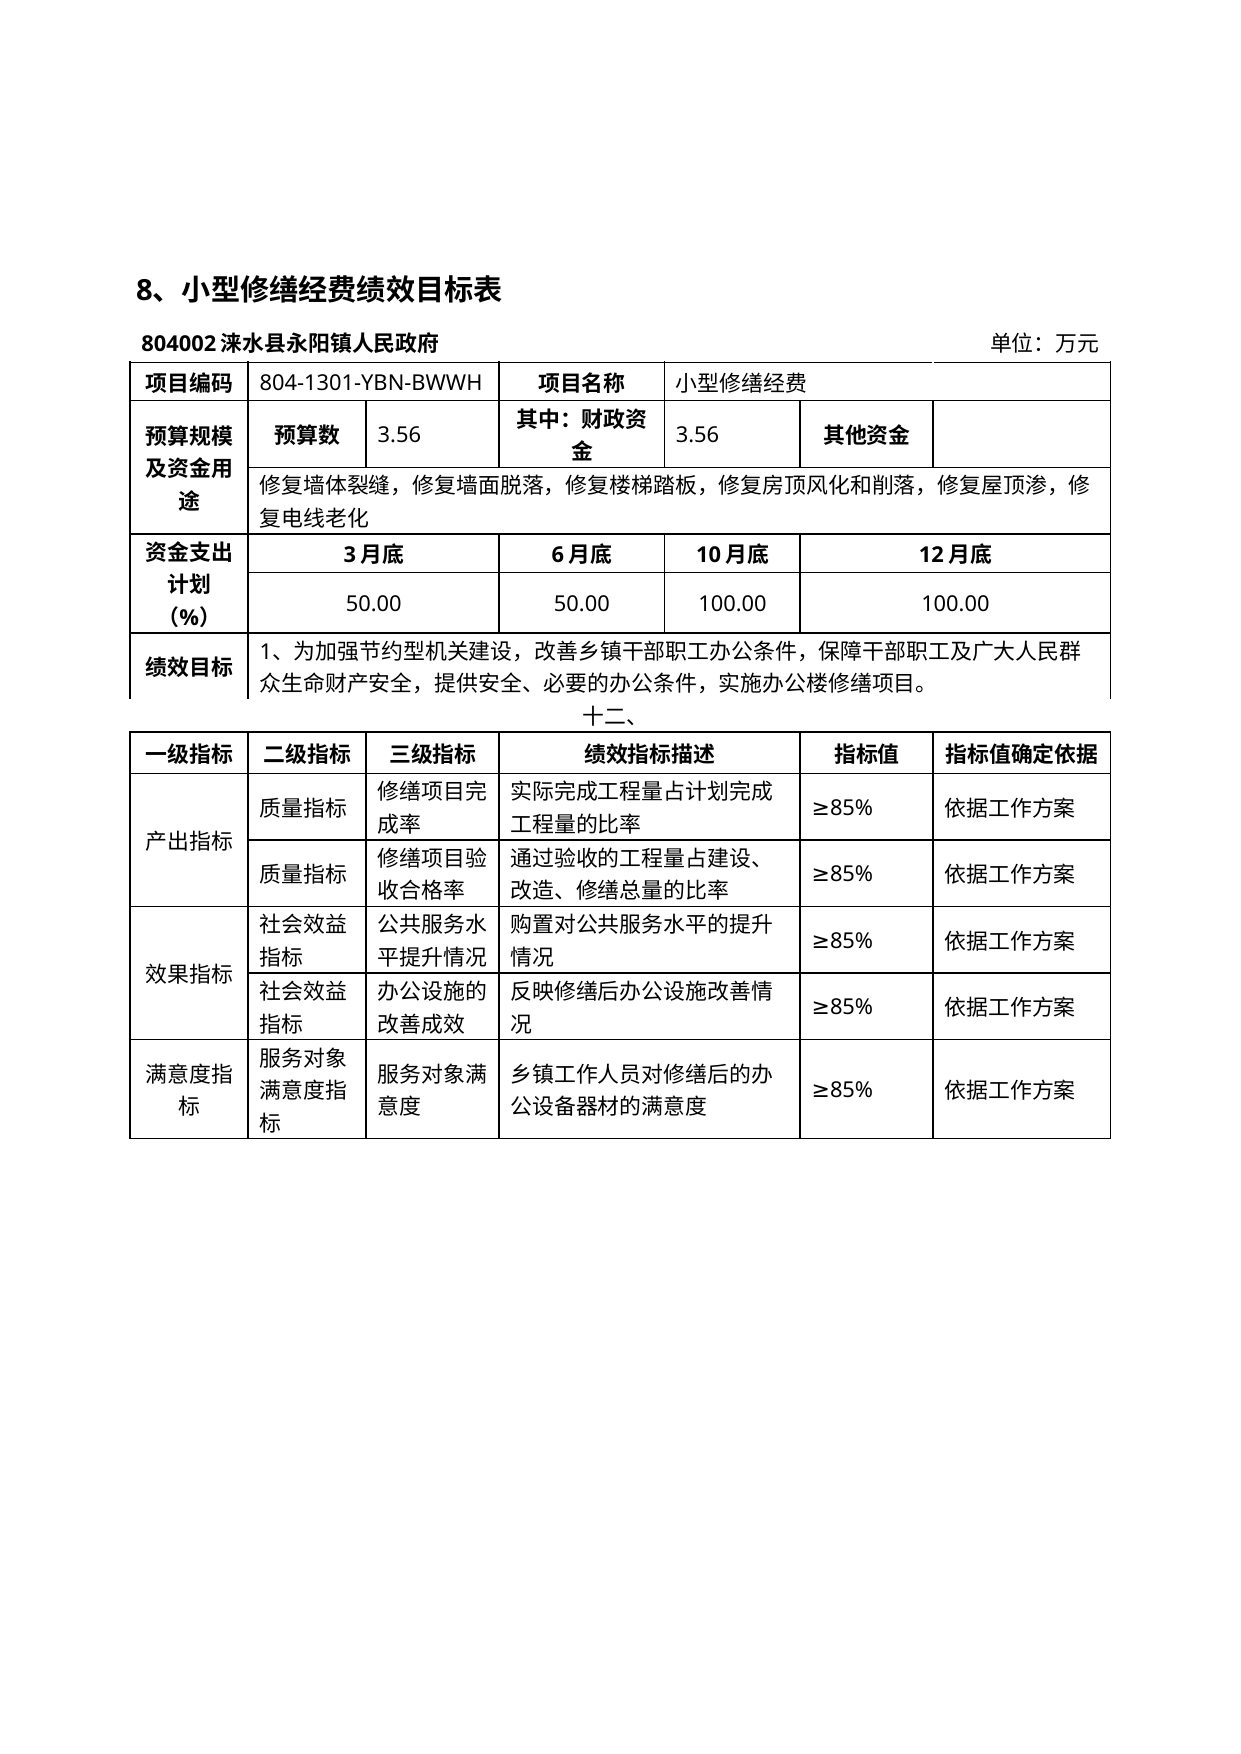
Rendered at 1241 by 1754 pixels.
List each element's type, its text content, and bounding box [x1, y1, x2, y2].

table_cell 其中：财政资金 [500, 401, 664, 466]
table_cell 预算规模及资金用途 [131, 401, 247, 533]
table_cell 50.00 [500, 573, 664, 632]
table_header 指标值确定依据 [934, 733, 1110, 772]
table_cell 预算数 [249, 401, 365, 466]
table_cell 公共服务水平提升情况 [367, 907, 498, 972]
table_cell 100.00 [665, 573, 799, 632]
table_cell 效果指标 [131, 907, 247, 1039]
table_cell [934, 401, 1110, 466]
table_cell 100.00 [801, 573, 1110, 632]
table_cell 12月底 [801, 535, 1110, 571]
table_cell 质量指标 [249, 774, 365, 839]
table_cell 1、为加强节约型机关建设，改善乡镇干部职工办公条件，保障干部职工及广大人民群众生命财产安全，提供安全、必要的办公条件，实施办公楼修缮项目。 [249, 634, 1110, 698]
table_cell 反映修缮后办公设施改善情况 [500, 974, 799, 1039]
table_cell 依据工作方案 [934, 974, 1110, 1039]
table_cell 社会效益指标 [249, 907, 365, 972]
table_cell 6月底 [500, 535, 664, 571]
table_cell 社会效益指标 [249, 974, 365, 1039]
table_cell 依据工作方案 [934, 841, 1110, 906]
table_header 绩效指标描述 [500, 733, 799, 772]
table_cell 乡镇工作人员对修缮后的办公设备器材的满意度 [500, 1040, 799, 1138]
text 8、小型修缮经费绩效目标表 [136, 255, 1104, 320]
table_cell 服务对象满意度 [367, 1040, 498, 1138]
table_cell 满意度指标 [131, 1040, 247, 1138]
table_cell 购置对公共服务水平的提升情况 [500, 907, 799, 972]
table_header 二级指标 [249, 733, 365, 772]
table_cell 产出指标 [131, 774, 247, 906]
table_cell 小型修缮经费 [665, 363, 1110, 400]
table_cell ≥85% [801, 907, 932, 972]
table_header 单位：万元 [934, 322, 1110, 361]
table_header 一级指标 [131, 733, 247, 772]
table_cell 办公设施的改善成效 [367, 974, 498, 1039]
table_cell 项目编码 [131, 363, 247, 400]
table_cell 资金支出计划（%） [131, 535, 247, 632]
table_header 指标值 [801, 733, 932, 772]
table_cell 3.56 [665, 401, 799, 466]
table_cell 实际完成工程量占计划完成工程量的比率 [500, 774, 799, 839]
table_cell 依据工作方案 [934, 774, 1110, 839]
table_cell ≥85% [801, 1040, 932, 1138]
table_cell 通过验收的工程量占建设、改造、修缮总量的比率 [500, 841, 799, 906]
table_cell 50.00 [249, 573, 498, 632]
table_cell 修缮项目完成率 [367, 774, 498, 839]
table_cell ≥85% [801, 974, 932, 1039]
table_cell 服务对象满意度指标 [249, 1040, 365, 1138]
table_header 三级指标 [367, 733, 498, 772]
table_cell 3.56 [367, 401, 498, 466]
table_cell 项目名称 [500, 363, 664, 400]
table_cell 其他资金 [801, 401, 932, 466]
table_cell 依据工作方案 [934, 907, 1110, 972]
table_cell ≥85% [801, 774, 932, 839]
table_cell 依据工作方案 [934, 1040, 1110, 1138]
table_cell 绩效目标 [131, 634, 247, 698]
table_cell 3月底 [249, 535, 498, 571]
table_cell ≥85% [801, 841, 932, 906]
table_cell 修复墙体裂缝，修复墙面脱落，修复楼梯踏板，修复房顶风化和削落，修复屋顶渗，修复电线老化 [249, 468, 1110, 533]
table_cell 质量指标 [249, 841, 365, 906]
table_header 804002涞水县永阳镇人民政府 [131, 322, 932, 361]
table_cell 修缮项目验收合格率 [367, 841, 498, 906]
table_cell 10月底 [665, 535, 799, 571]
table_cell 804-1301-YBN-BWWH [249, 363, 498, 400]
